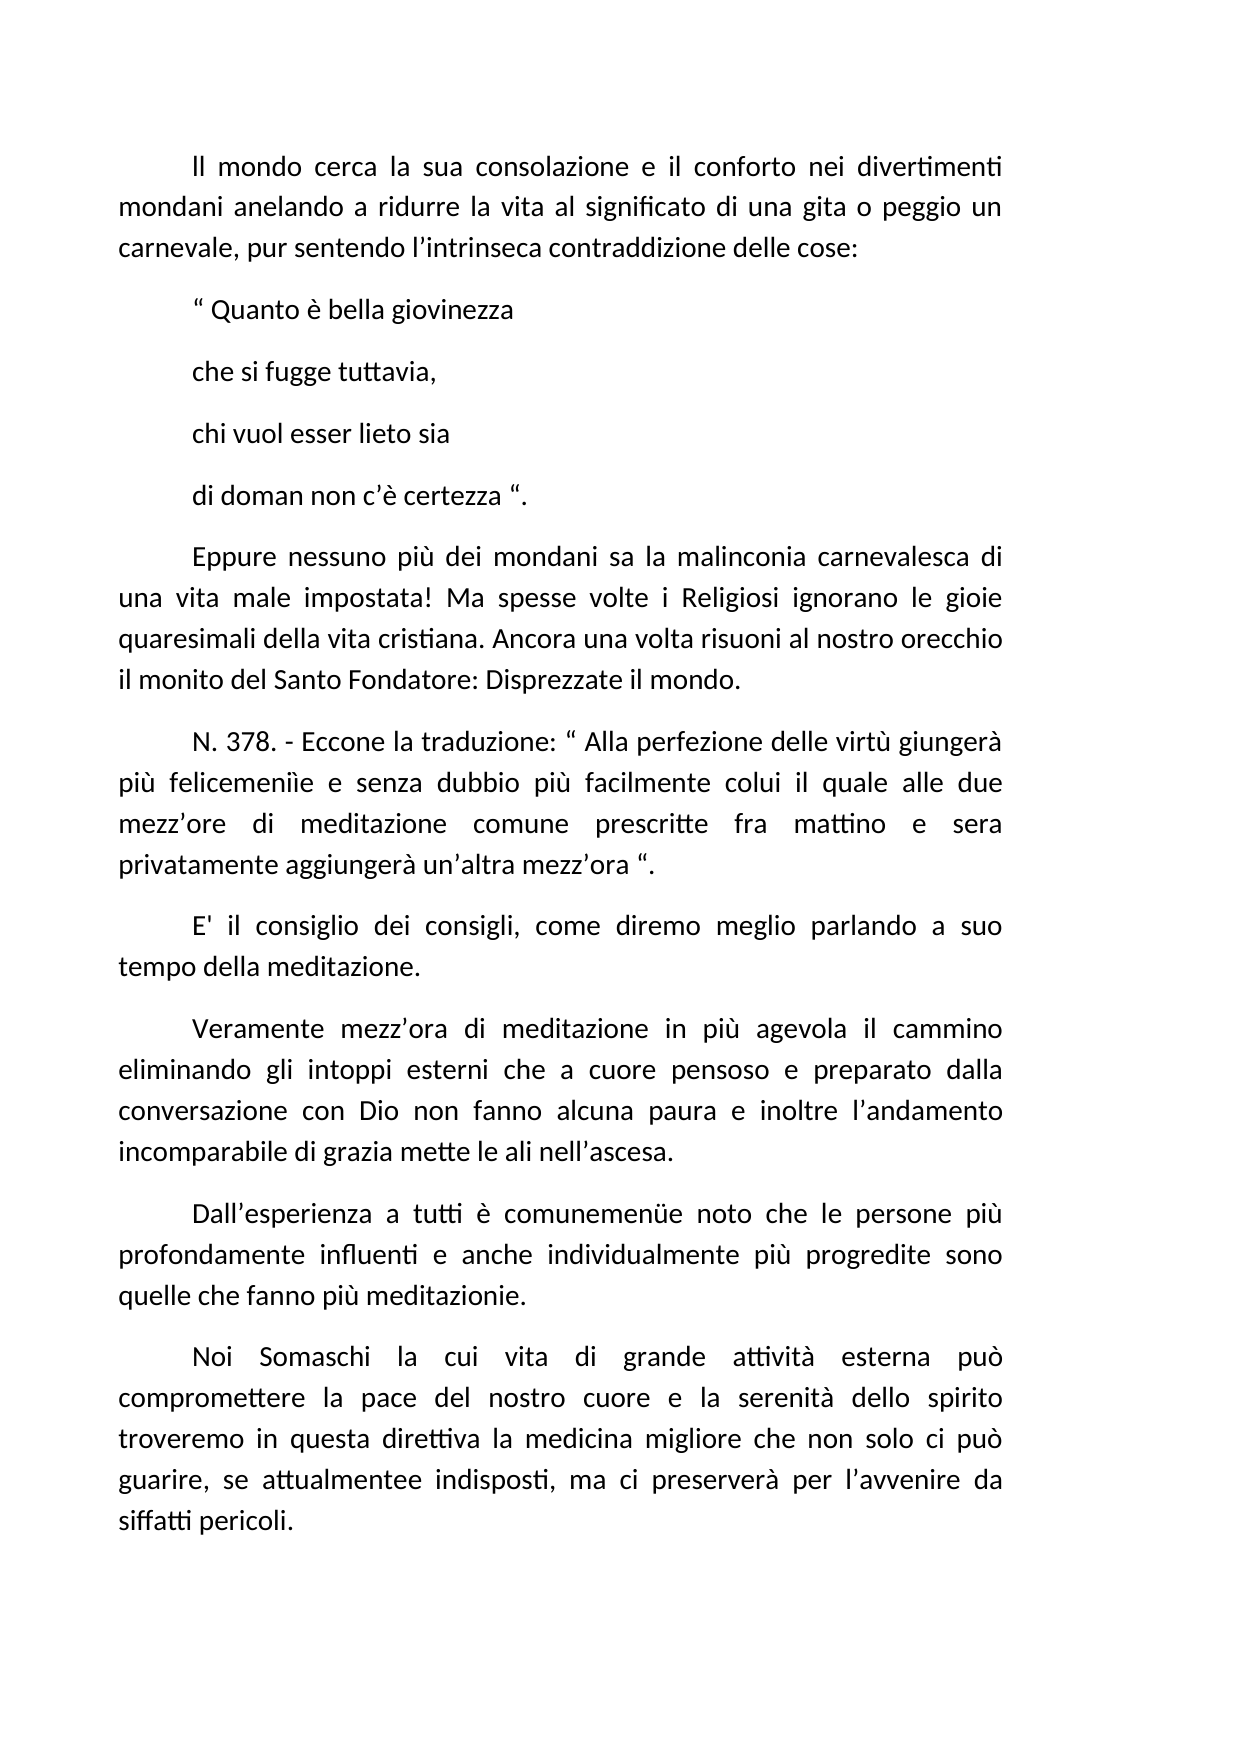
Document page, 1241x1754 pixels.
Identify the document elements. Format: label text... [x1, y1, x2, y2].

text E' il consiglio dei consigli, come diremo meglio parlando a suo tempo della meditazione. [118, 907, 1004, 984]
text “ Quanto è bella giovinezza [118, 291, 1004, 327]
text che si fugge tuttavia, [118, 353, 1004, 389]
text Veramente mezz’ora di meditazione in più agevola il cammino eliminando gli intoppi esterni che a cuore pensoso e preparato dalla conversazione con Dio non fanno alcuna paura e inoltre l’andamento incomparabile di grazia mette le ali nell’ascesa. [118, 1010, 1004, 1169]
text ll mondo cerca la sua consolazione e il conforto nei divertimenti mondani anelando a ridurre la vita al significato di una gita o peggio un carnevale, pur sentendo l’intrinseca contraddizione delle cose: [118, 148, 1004, 265]
text Noi Somaschi la cui vita di grande attività esterna può compromettere la pace del nostro cuore e la serenità dello spirito troveremo in questa direttiva la medicina migliore che non solo ci può guarire, se attualmentee indisposti, ma ci preserverà per l’avvenire da siffatti pericoli. [118, 1338, 1004, 1538]
text chi vuol esser lieto sia [118, 415, 1004, 450]
text Dall’esperienza a tutti è comunemenüe noto che le persone più profondamente inﬂuenti e anche individualmente più progredite sono quelle che fanno più meditazionie. [118, 1195, 1004, 1312]
text N. 378. - Eccone la traduzione: “ Alla perfezione delle virtù giungerà più felicemeniìe e senza dubbio più facilmente colui il quale alle due mezz’ore di meditazione comune prescritte fra mattino e sera privatamente aggiungerà un’altra mezz’ora “. [118, 723, 1004, 881]
text Eppure nessuno più dei mondani sa la malinconia carnevalesca di una vita male impostata! Ma spesse volte i Religiosi ignorano le gioie quaresimali della vita cristiana. Ancora una volta risuoni al nostro orecchio il monito del Santo Fondatore: Disprezzate il mondo. [118, 538, 1004, 697]
text di doman non c’è certezza “. [118, 477, 1004, 512]
